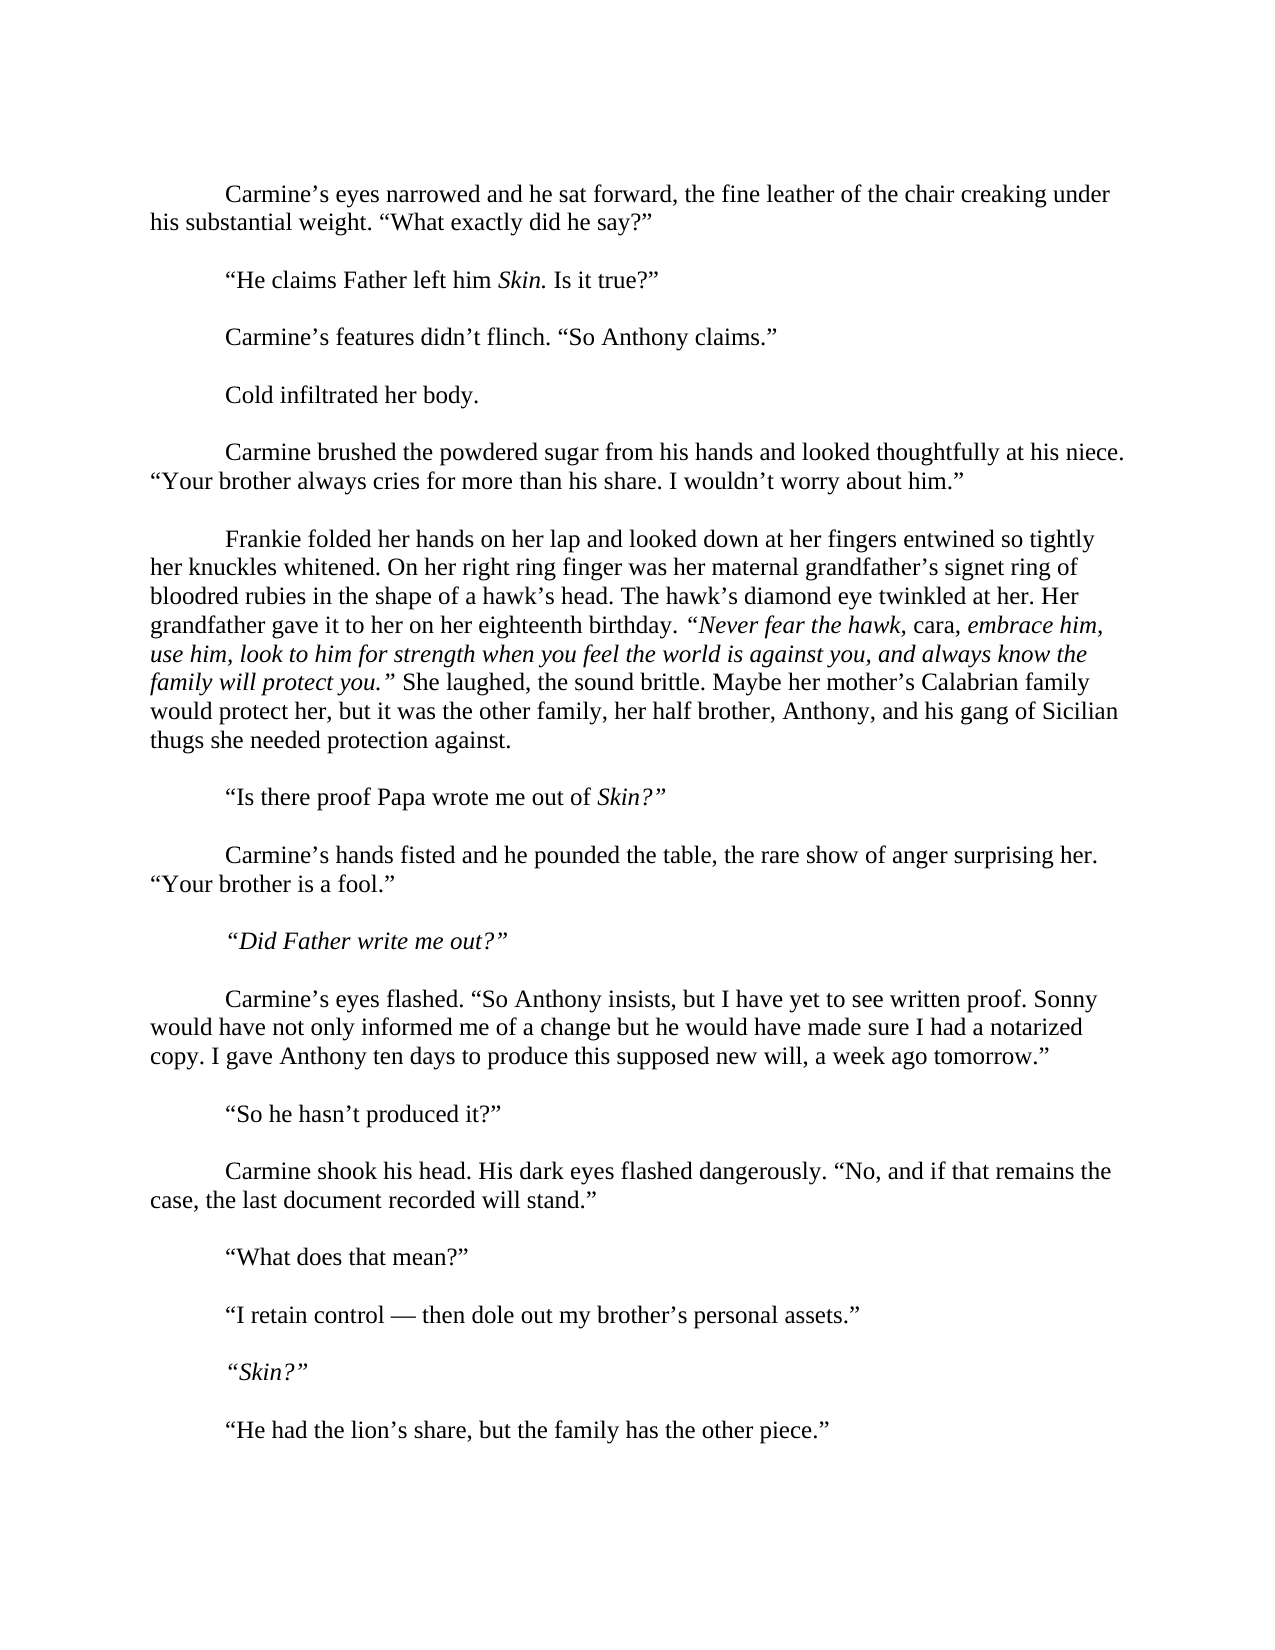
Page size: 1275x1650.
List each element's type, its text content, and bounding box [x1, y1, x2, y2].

text Carmine shook his head. His dark eyes flashed dangerously. “No, and if that remains the case, the last document recorded will stand.” [150, 1156, 1125, 1214]
text Carmine’s eyes flashed. “So Anthony insists, but I have yet to see written proof. Sonny would have not only informed me of a change but he would have made sure I had a notarized copy. I gave Anthony ten days to produce this supposed new will, a week ago tomorrow.” [150, 984, 1125, 1070]
text Carmine’s features didn’t flinch. “So Anthony claims.” [150, 322, 1125, 351]
text “What does that mean?” [150, 1242, 1125, 1271]
text Carmine brushed the powdered sugar from his hands and looked thoughtfully at his niece. “Your brother always cries for more than his share. I wouldn’t worry about him.” [150, 437, 1125, 495]
text Frankie folded her hands on her lap and looked down at her fingers entwined so tightly her knuckles whitened. On her right ring finger was her maternal grandfather’s signet ring of bloodred rubies in the shape of a hawk’s head. The hawk’s diamond eye twinkled at her. Her grandfather gave it to her on her eighteenth birthday. “Never fear the hawk, cara, embrace him, use him, look to him for strength when you feel the world is against you, and always know the family will protect you.” She laughed, the sound brittle. Maybe her mother’s Calabrian family would protect her, but it was the other family, her half brother, Anthony, and his gang of Sicilian thugs she needed protection against. [150, 524, 1125, 754]
text Cold infiltrated her body. [150, 380, 1125, 409]
text “He claims Father left him Skin. Is it true?” [150, 265, 1125, 294]
text Carmine’s eyes narrowed and he sat forward, the fine leather of the chair creaking under his substantial weight. “What exactly did he say?” [150, 179, 1125, 236]
text “He had the lion’s share, but the family has the other piece.” [150, 1415, 1125, 1444]
text “Did Father write me out?” [150, 926, 1125, 955]
text “So he hasn’t produced it?” [150, 1099, 1125, 1127]
text “I retain control — then dole out my brother’s personal assets.” [150, 1300, 1125, 1329]
text “Skin?” [150, 1357, 1125, 1386]
text “Is there proof Papa wrote me out of Skin?” [150, 782, 1125, 811]
text Carmine’s hands fisted and he pounded the table, the rare show of anger surprising her. “Your brother is a fool.” [150, 840, 1125, 897]
